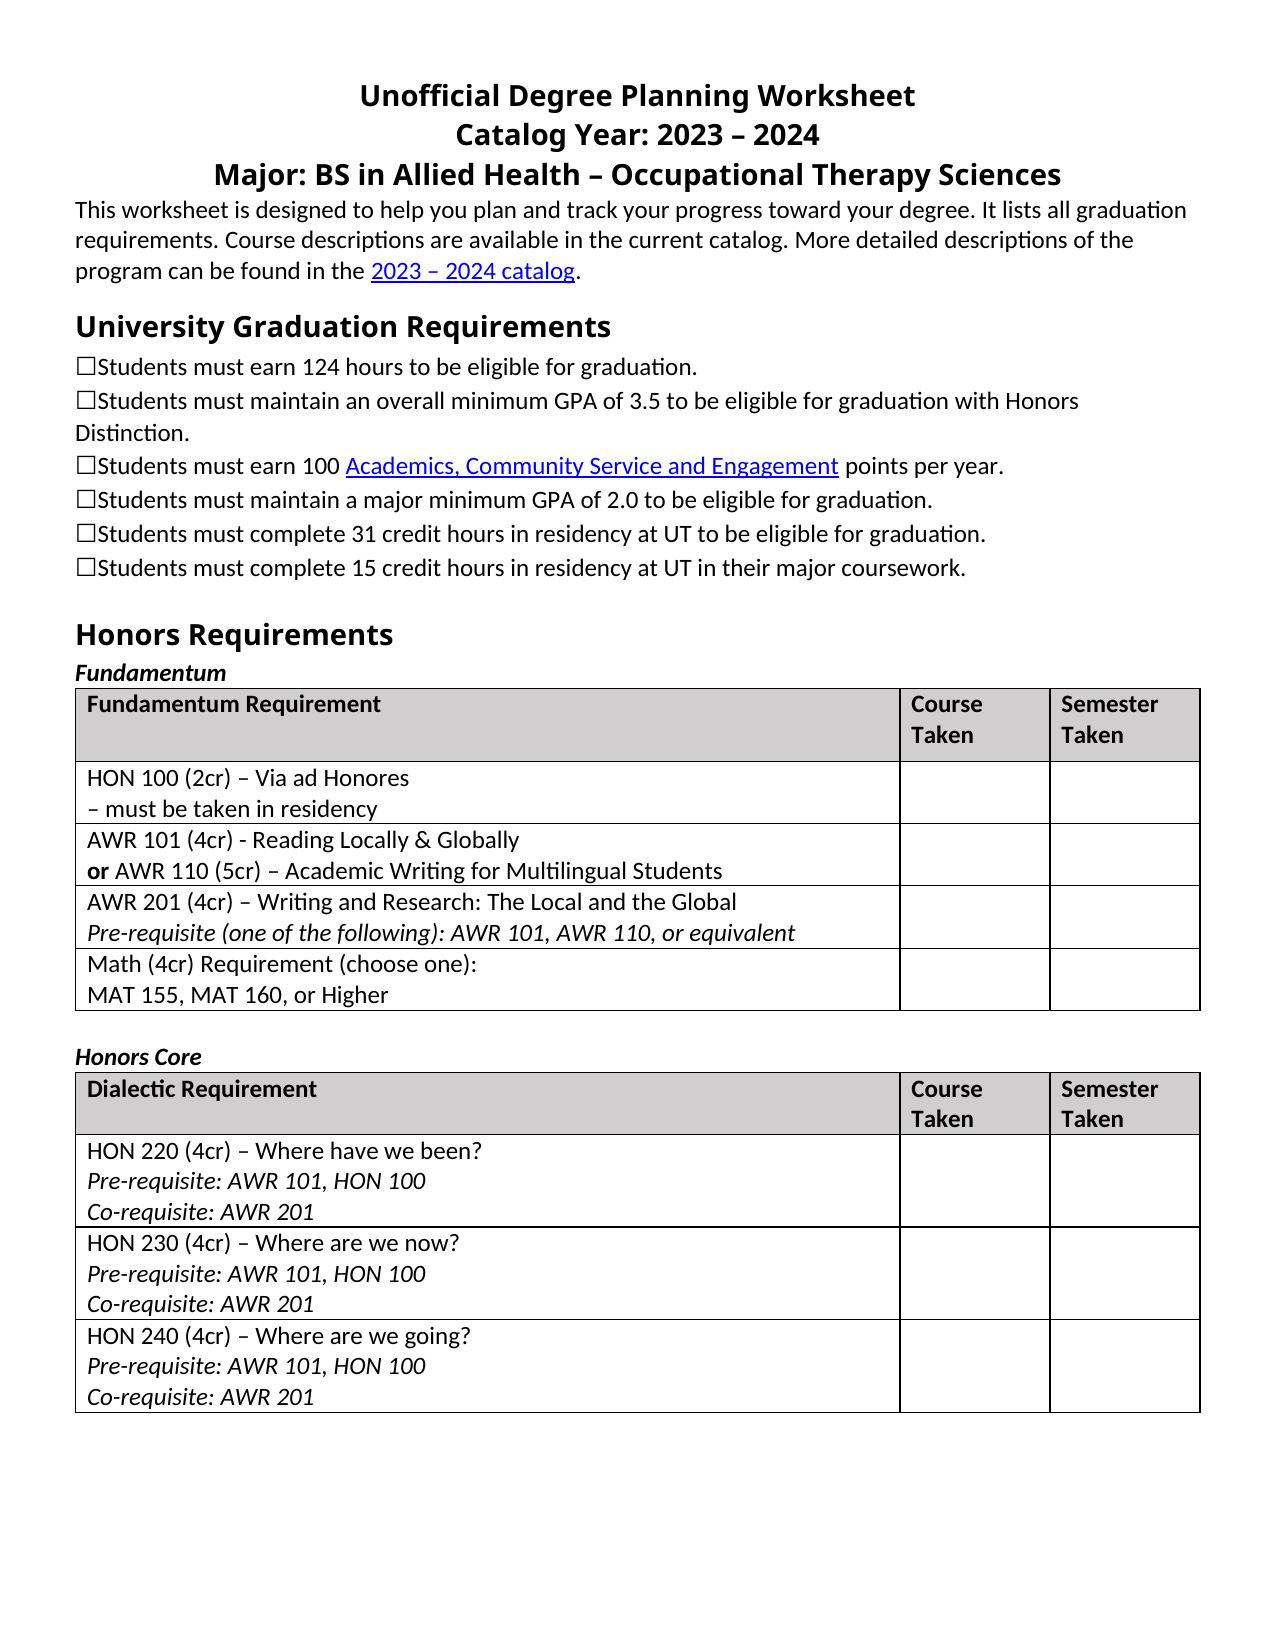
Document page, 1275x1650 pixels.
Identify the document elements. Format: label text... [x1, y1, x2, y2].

text Students must complete 31 credit hours in residency at UT to be eligible for graduation. [75, 516, 1200, 549]
table_cell [901, 762, 1049, 823]
table_cell [901, 949, 1049, 1009]
table_cell [1051, 1135, 1199, 1226]
table_cell [901, 1228, 1049, 1319]
table_header Course Taken [901, 1073, 1049, 1134]
text Students must maintain a major minimum GPA of 2.0 to be eligible for graduation. [75, 481, 1200, 516]
text Students must complete 15 credit hours in residency at UT in their major coursework. [75, 549, 1200, 584]
subtitle Fundamentum [75, 657, 1200, 687]
table_cell HON 100 (2cr) – Via ad Honores – must be taken in residency [76, 762, 899, 823]
table_cell HON 230 (4cr) – Where are we now? Pre-requisite: AWR 101, HON 100 Co-requisite: AWR 201 [76, 1228, 899, 1319]
text This worksheet is designed to help you plan and track your progress toward your degree. It lists all graduation requirements. Course descriptions are available in the current catalog. More detailed descriptions of the program can be found in the 2023 – 2024 catalog. [75, 194, 1200, 286]
table_cell [901, 824, 1049, 885]
table_header Dialectic Requirement [76, 1073, 899, 1134]
table_cell [901, 1320, 1049, 1412]
table_cell HON 220 (4cr) – Where have we been? Pre-requisite: AWR 101, HON 100 Co-requisite: AWR 201 [76, 1135, 899, 1226]
table_header Semester Taken [1051, 1073, 1199, 1134]
table_cell [901, 886, 1049, 947]
table_cell AWR 201 (4cr) – Writing and Research: The Local and the Global Pre-requisite (one of the following): AWR 101, AWR 110, or equivalent [76, 886, 899, 947]
subtitle Honors Core [75, 1041, 1200, 1072]
subtitle Unofficial Degree Planning Worksheet Catalog Year: 2023 – 2024 [75, 75, 1200, 154]
table_cell [1051, 824, 1199, 885]
subtitle University Graduation Requirements [75, 306, 1200, 346]
table_cell Math (4cr) Requirement (choose one): MAT 155, MAT 160, or Higher [76, 949, 899, 1009]
table_header Semester Taken [1051, 689, 1199, 761]
subtitle Honors Requirements [75, 614, 1200, 654]
table_cell AWR 101 (4cr) - Reading Locally & Globally or AWR 110 (5cr) – Academic Writing for Multilingual Students [76, 824, 899, 885]
subtitle Major: BS in Allied Health – Occupational Therapy Sciences [75, 154, 1200, 194]
table_header Fundamentum Requirement [76, 689, 899, 761]
table_cell [1051, 949, 1199, 1009]
table_cell [901, 1135, 1049, 1226]
table_cell HON 240 (4cr) – Where are we going? Pre-requisite: AWR 101, HON 100 Co-requisite: AWR 201 [76, 1320, 899, 1412]
table_cell [1051, 1320, 1199, 1412]
text Students must maintain an overall minimum GPA of 3.5 to be eligible for graduation with Honors Distinction. [75, 383, 1200, 447]
text Students must earn 100 Academics, Community Service and Engagement points per year. [75, 447, 1200, 481]
table_cell [1051, 762, 1199, 823]
table_cell [1051, 886, 1199, 947]
table_header Course Taken [901, 689, 1049, 761]
table_cell [1051, 1228, 1199, 1319]
text Students must earn 124 hours to be eligible for graduation. [75, 349, 1200, 383]
